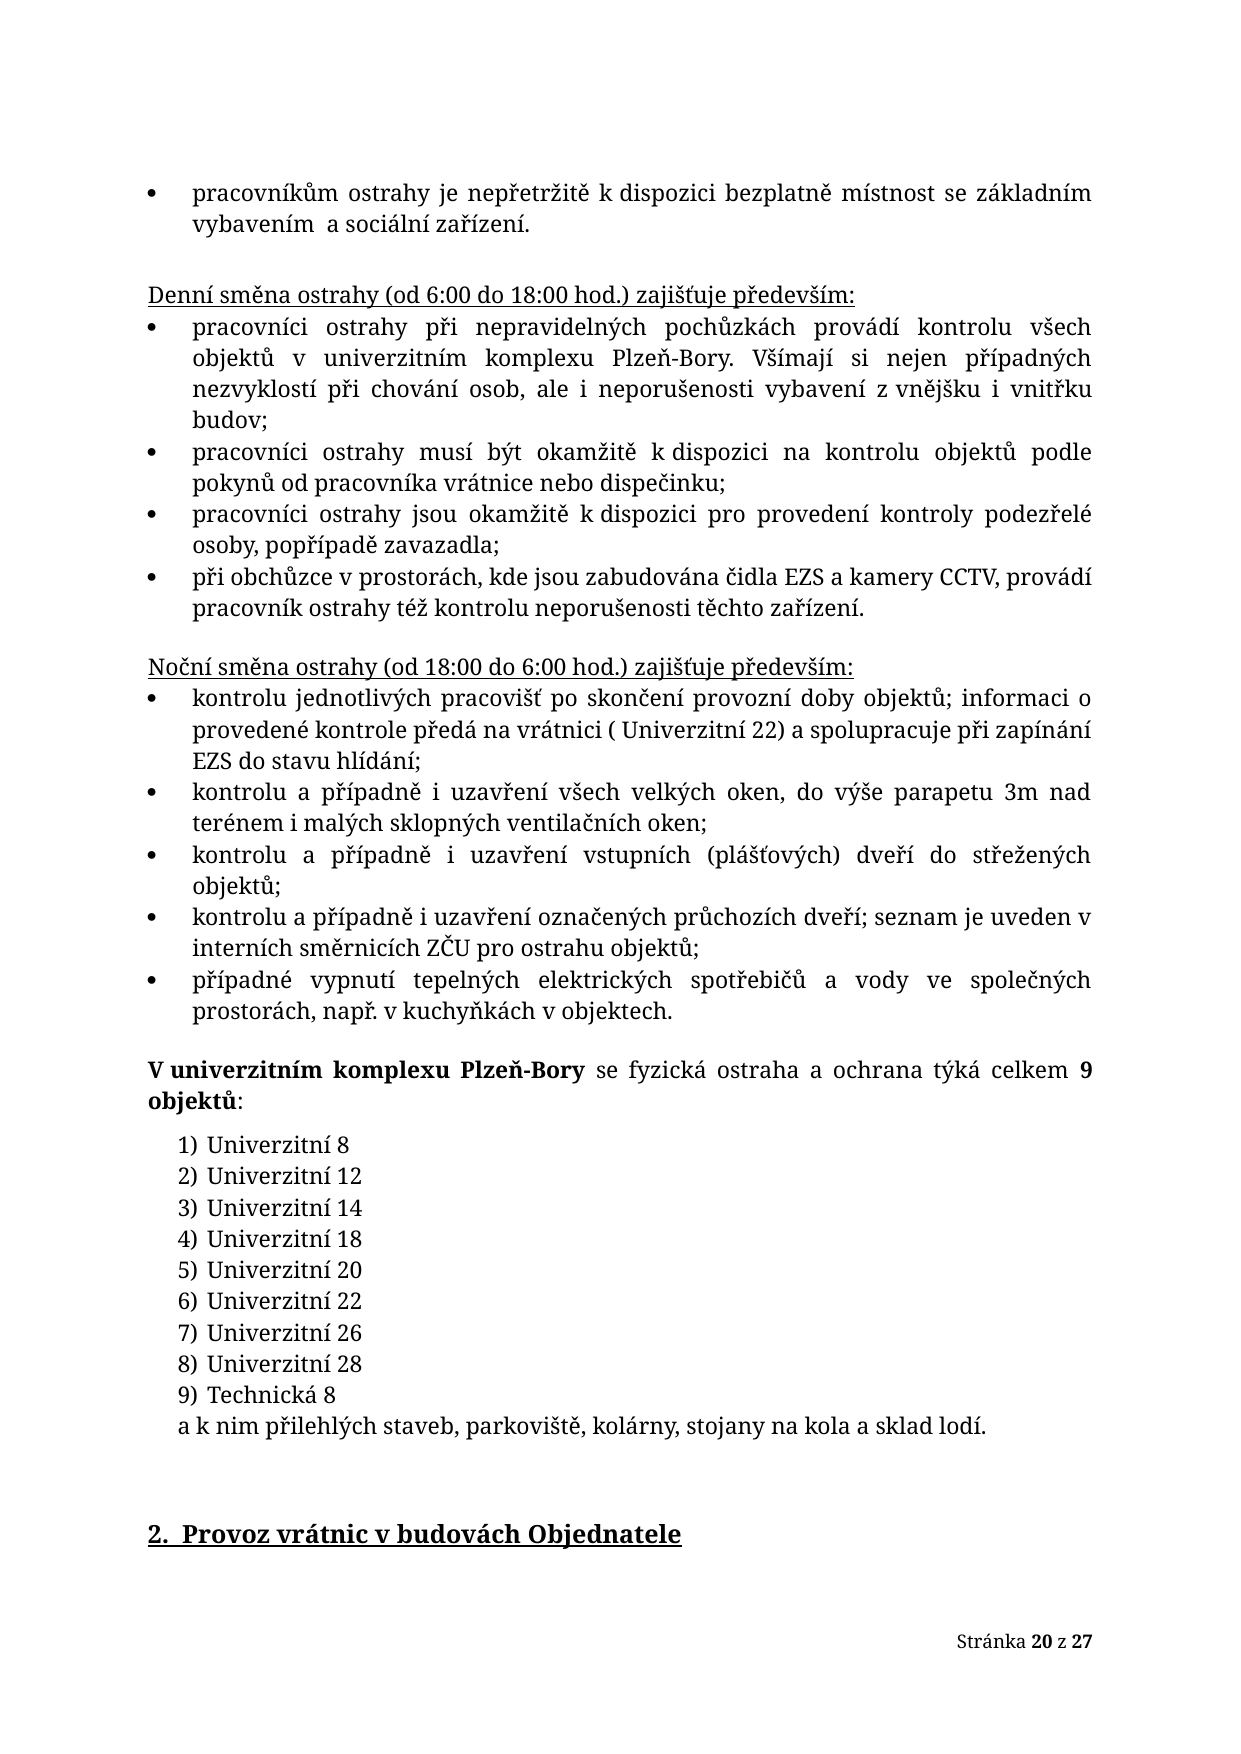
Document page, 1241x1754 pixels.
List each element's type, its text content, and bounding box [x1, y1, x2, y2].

list Univerzitní 12 [177, 1160, 1092, 1192]
list Univerzitní 14 [177, 1192, 1092, 1223]
text 2. Provoz vrátnic v budovách Objednatele [148, 1517, 1092, 1551]
list kontrolu a případně i uzavření všech velkých oken, do výše parapetu 3m nad terénem i malých sklopných ventilačních oken; [148, 776, 1092, 838]
text Denní směna ostrahy (od 6:00 do 18:00 hod.) zajišťuje především: [148, 279, 1092, 311]
list Univerzitní 22 [177, 1285, 1092, 1317]
list pracovníci ostrahy jsou okamžitě k dispozici pro provedení kontroly podezřelé osoby, popřípadě zavazadla; [148, 498, 1092, 561]
list Univerzitní 26 [177, 1317, 1092, 1348]
list Univerzitní 8 [177, 1129, 1092, 1160]
text V univerzitním komplexu Plzeň-Bory se fyzická ostraha a ochrana týká celkem 9 objektů: [148, 1054, 1092, 1117]
list případné vypnutí tepelných elektrických spotřebičů a vody ve společných prostorách, např. v kuchyňkách v objektech. [148, 963, 1092, 1026]
list kontrolu a případně i uzavření označených průchozích dveří; seznam je uveden v interních směrnicích ZČU pro ostrahu objektů; [148, 901, 1092, 963]
list pracovníci ostrahy musí být okamžitě k dispozici na kontrolu objektů podle pokynů od pracovníka vrátnice nebo dispečinku; [148, 436, 1092, 498]
text a k nim přilehlých staveb, parkoviště, kolárny, stojany na kola a sklad lodí. [177, 1410, 1092, 1442]
list Technická 8 [177, 1379, 1092, 1410]
list pracovníci ostrahy při nepravidelných pochůzkách provádí kontrolu všech objektů v univerzitním komplexu Plzeň-Bory. Všímají si nejen případných nezvyklostí při chování osob, ale i neporušenosti vybavení z vnějšku i vnitřku budov; [148, 311, 1092, 436]
list Univerzitní 18 [177, 1223, 1092, 1254]
list kontrolu jednotlivých pracovišť po skončení provozní doby objektů; informaci o provedené kontrole předá na vrátnici ( Univerzitní 22) a spolupracuje při zapínání EZS do stavu hlídání; [148, 682, 1092, 776]
text Noční směna ostrahy (od 18:00 do 6:00 hod.) zajišťuje především: [148, 651, 1092, 682]
list kontrolu a případně i uzavření vstupních (plášťových) dveří do střežených objektů; [148, 838, 1092, 901]
list pracovníkům ostrahy je nepřetržitě k dispozici bezplatně místnost se základním vybavením a sociální zařízení. [148, 177, 1092, 240]
list při obchůzce v prostorách, kde jsou zabudována čidla EZS a kamery CCTV, provádí pracovník ostrahy též kontrolu neporušenosti těchto zařízení. [148, 561, 1092, 623]
list Univerzitní 28 [177, 1348, 1092, 1379]
list Univerzitní 20 [177, 1254, 1092, 1285]
